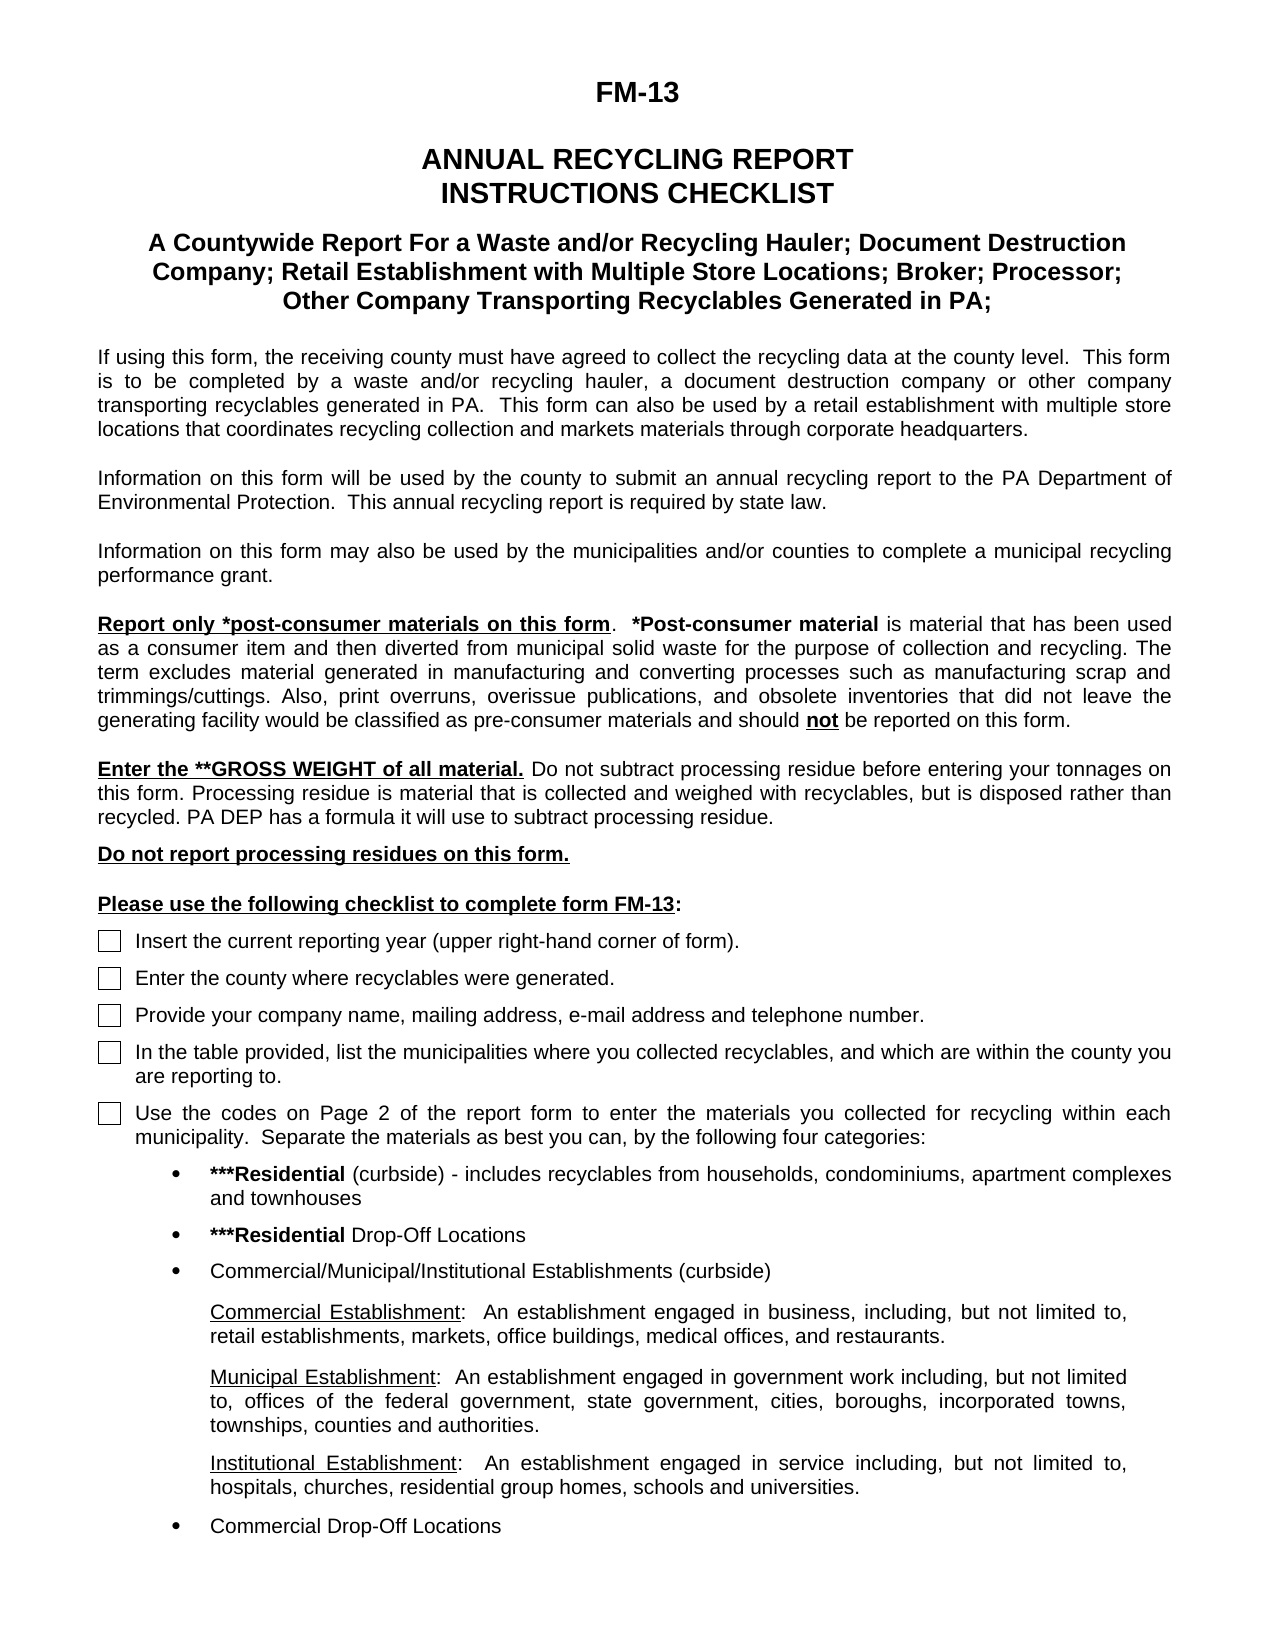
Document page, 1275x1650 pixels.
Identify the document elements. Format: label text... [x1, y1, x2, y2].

text ANNUAL RECYCLING REPORT [97, 142, 1177, 176]
text Other Company Transporting Recyclables Generated in PA; [97, 286, 1177, 314]
text In the table provided, list the municipalities where you collected recyclables, and which are within the county you are reporting to. [97, 1040, 1173, 1088]
text Do not report processing residues on this form. [97, 842, 1173, 866]
text Municipal Establishment: An establishment engaged in government work including, but not limited to, offices of the federal government, state government, cities, boroughs, incorporated towns, townships, counties and authorities. [210, 1364, 1128, 1436]
text FM-13 [97, 75, 1177, 108]
text Enter the county where recyclables were generated. [97, 966, 1173, 990]
text Institutional Establishment: An establishment engaged in service including, but not limited to, hospitals, churches, residential group homes, schools and universities. [210, 1451, 1129, 1499]
text Information on this form will be used by the county to submit an annual recycling report to the PA Department of Environmental Protection. This annual recycling report is required by state law. [97, 466, 1174, 513]
text Report only *post-consumer materials on this form. *Post-consumer material is material that has been used as a consumer item and then diverted from municipal solid waste for the purpose of collection and recycling. The term excludes material generated in manufacturing and converting processes such as manufacturing scrap and trimmings/cuttings. Also, print overruns, overissue publications, and obsolete inventories that did not leave the generating facility would be classified as pre-consumer materials and should not be reported on this form. [97, 612, 1173, 732]
text Please use the following checklist to complete form FM-13: [97, 892, 1173, 916]
text Enter the **GROSS WEIGHT of all material. Do not subtract processing residue before entering your tonnages on this form. Processing residue is material that is collected and weighed with recyclables, but is disposed rather than recycled. PA DEP has a formula it will use to subtract processing residue. [97, 757, 1173, 829]
text Commercial Establishment: An establishment engaged in business, including, but not limited to, retail establishments, markets, office buildings, medical offices, and restaurants. [210, 1300, 1128, 1348]
list Commercial Drop-Off Locations [172, 1513, 1173, 1538]
text Insert the current reporting year (upper right-hand corner of form). [97, 929, 1173, 953]
text A Countywide Report For a Waste and/or Recycling Hauler; Document Destruction Company; Retail Establishment with Multiple Store Locations; Broker; Processor; [97, 228, 1177, 286]
text If using this form, the receiving county must have agreed to collect the recycling data at the county level. This form is to be completed by a waste and/or recycling hauler, a document destruction company or other company transporting recyclables generated in PA. This form can also be used by a retail establishment with multiple store locations that coordinates recycling collection and markets materials through corporate headquarters. [97, 344, 1174, 440]
text Use the codes on Page 2 of the report form to enter the materials you collected for recycling within each municipality. Separate the materials as best you can, by the following four categories: [97, 1101, 1173, 1149]
list Commercial/Municipal/Institutional Establishments (curbside) [172, 1259, 1173, 1283]
list ***Residential (curbside) - includes recyclables from households, condominiums, apartment complexes and townhouses [172, 1161, 1173, 1209]
list ***Residential Drop-Off Locations [172, 1222, 1173, 1247]
text Provide your company name, mailing address, e-mail address and telephone number. [97, 1003, 1173, 1027]
text Information on this form may also be used by the municipalities and/or counties to complete a municipal recycling performance grant. [97, 539, 1174, 587]
text INSTRUCTIONS CHECKLIST [97, 176, 1177, 209]
